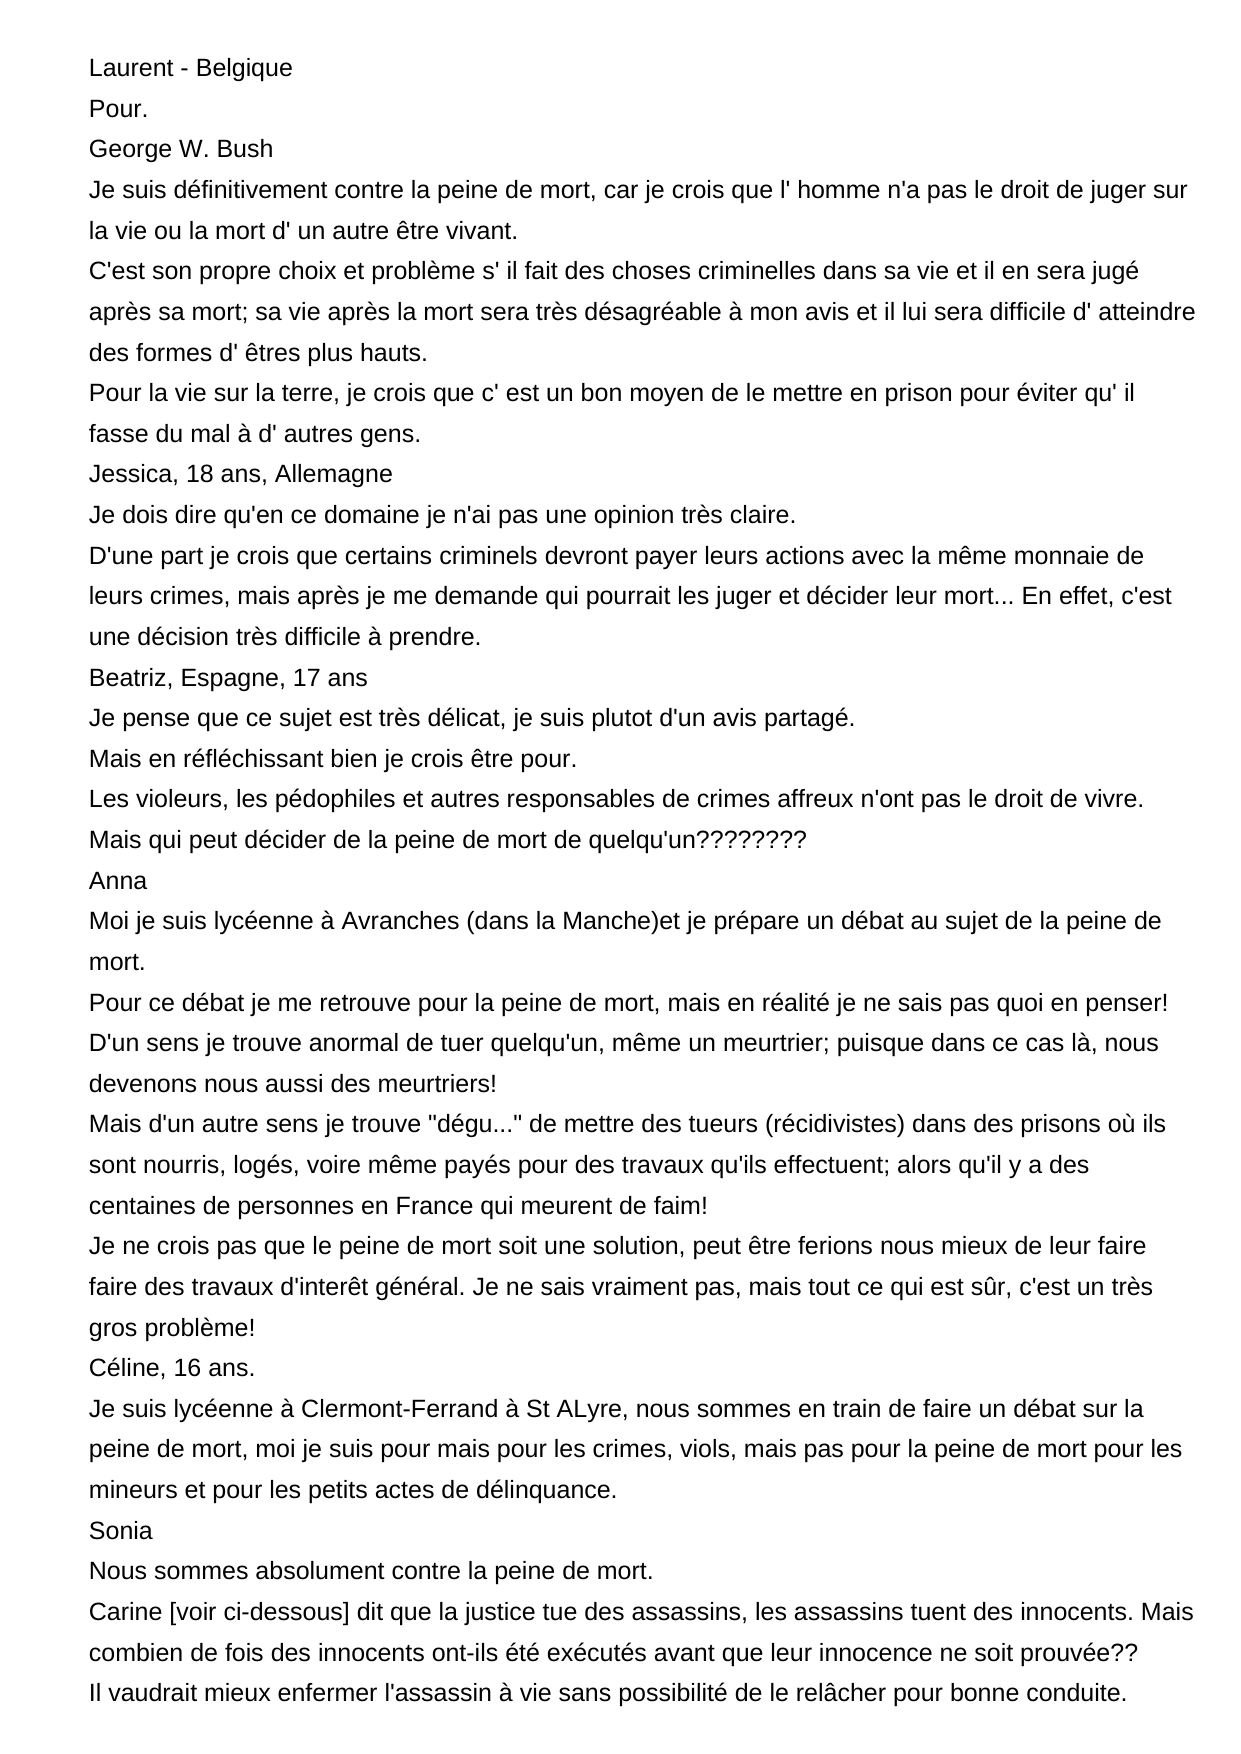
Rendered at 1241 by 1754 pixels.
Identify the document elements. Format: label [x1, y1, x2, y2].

text [89, 41, 1199, 1707]
